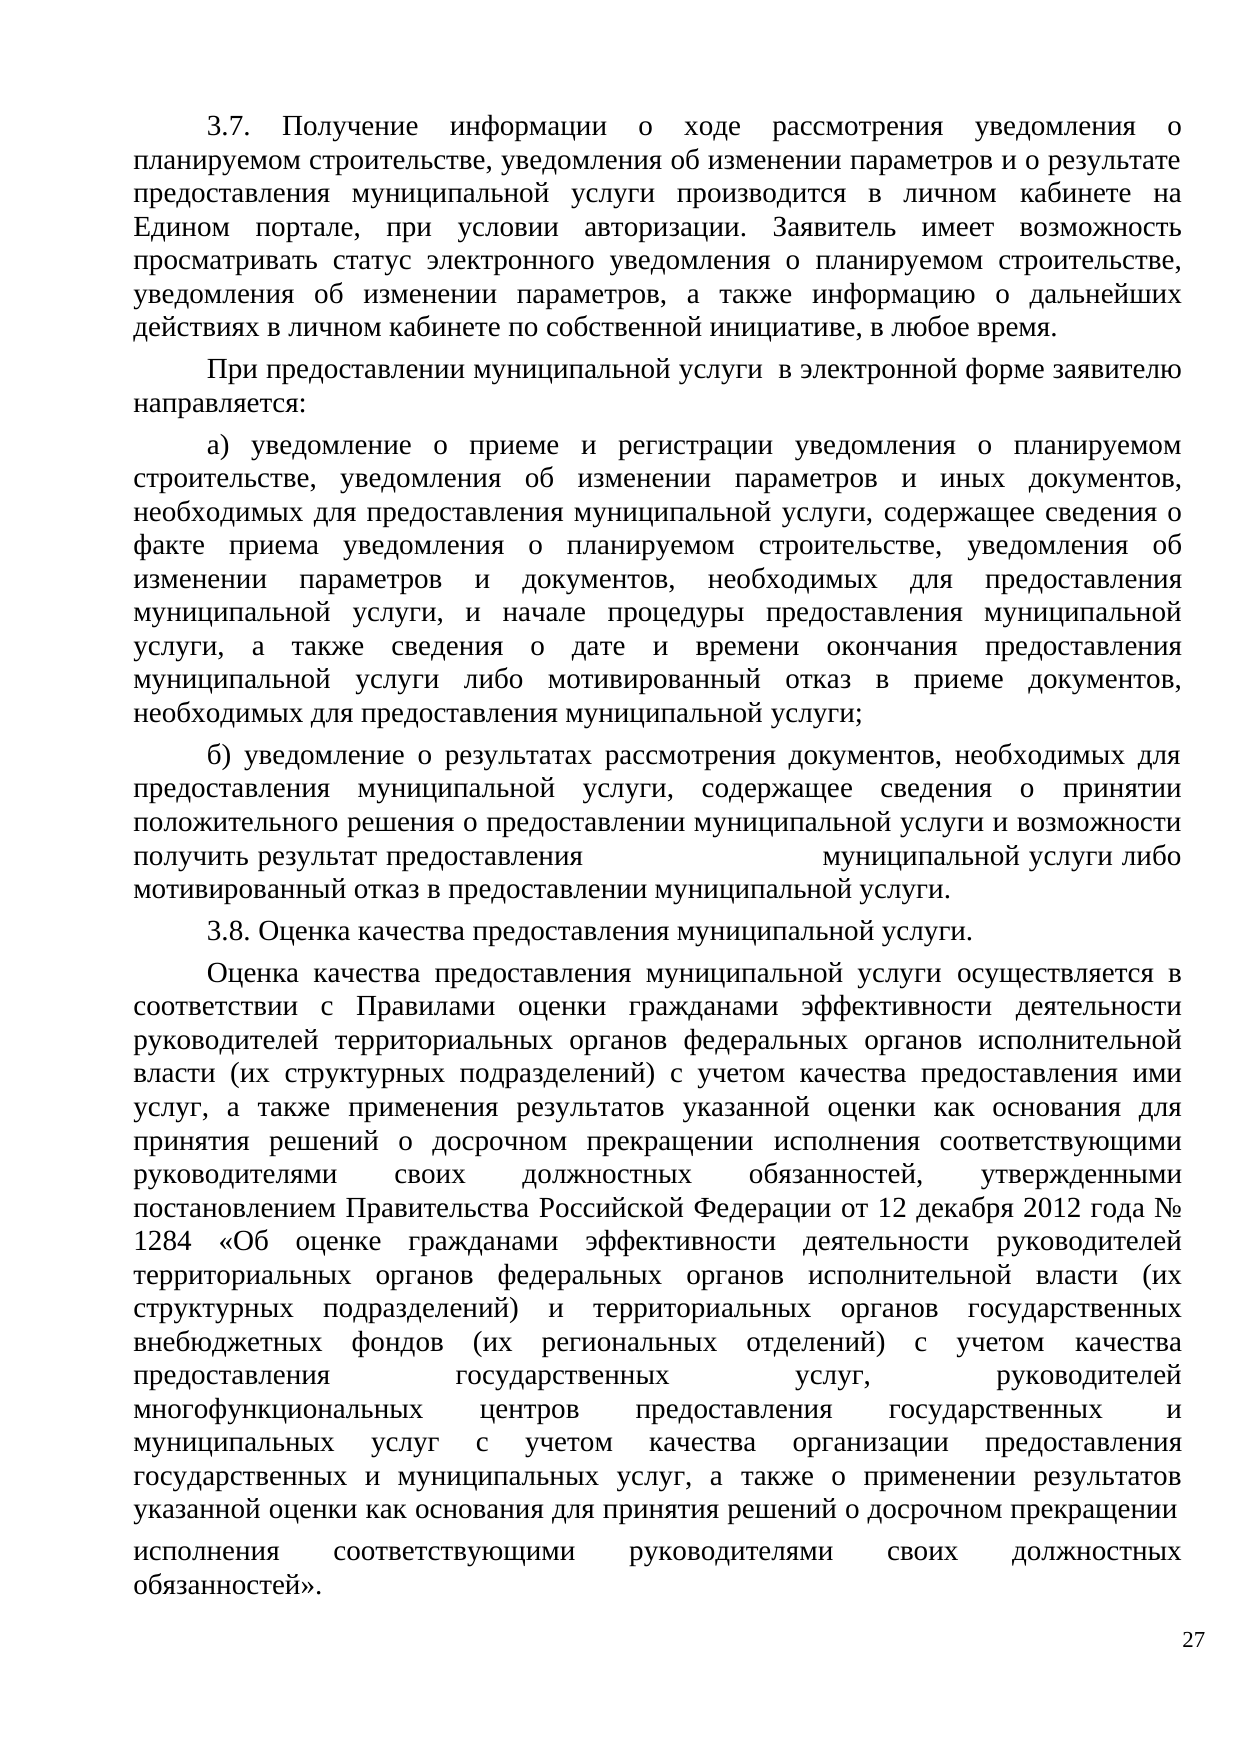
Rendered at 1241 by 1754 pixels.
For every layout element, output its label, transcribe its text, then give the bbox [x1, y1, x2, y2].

text а) уведомление о приеме и регистрации уведомления о планируемом строительстве, уведомления об изменении параметров и иных документов, необходимых для предоставления муниципальной услуги, содержащее сведения о факте приема уведомления о планируемом строительстве, уведомления об изменении параметров и документов, необходимых для предоставления муниципальной услуги, и начале процедуры предоставления муниципальной услуги, а также сведения о дате и времени окончания предоставления муниципальной услуги либо мотивированный отказ в приеме документов, необходимых для предоставления муниципальной услуги; [133, 427, 1182, 729]
text исполнения соответствующими руководителями своих должностных обязанностей». [133, 1533, 1182, 1601]
text При предоставлении муниципальной услуги в электронной форме заявителю направляется: [133, 351, 1182, 418]
text Оценка качества предоставления муниципальной услуги осуществляется в соответствии с Правилами оценки гражданами эффективности деятельности руководителей территориальных органов федеральных органов исполнительной власти (их структурных подразделений) с учетом качества предоставления ими услуг, а также применения результатов указанной оценки как основания для принятия решений о досрочном прекращении исполнения соответствующими руководителями своих должностных обязанностей, утвержденными постановлением Правительства Российской Федерации от 12 декабря 2012 года № 1284 «Об оценке гражданами эффективности деятельности руководителей территориальных органов федеральных органов исполнительной власти (их структурных подразделений) и территориальных органов государственных внебюджетных фондов (их региональных отделений) с учетом качества предоставления государственных услуг, руководителей многофункциональных центров предоставления государственных и муниципальных услуг с учетом качества организации предоставления государственных и муниципальных услуг, а также о применении результатов указанной оценки как основания для принятия решений о досрочном прекращении [133, 955, 1182, 1525]
list Получение информации о ходе рассмотрения уведомления о планируемом строительстве, уведомления об изменении параметров и о результате предоставления муниципальной услуги производится в личном кабинете на Едином портале, при условии авторизации. Заявитель имеет возможность просматривать статус электронного уведомления о планируемом строительстве, уведомления об изменении параметров, а также информацию о дальнейших действиях в личном кабинете по собственной инициативе, в любое время. [133, 108, 1182, 343]
text б) уведомление о результатах рассмотрения документов, необходимых для предоставления муниципальной услуги, содержащее сведения о принятии положительного решения о предоставлении муниципальной услуги и возможности получить результат предоставления муниципальной услуги либо мотивированный отказ в предоставлении муниципальной услуги. [133, 737, 1182, 905]
list Оценка качества предоставления муниципальной услуги. [207, 913, 1205, 947]
